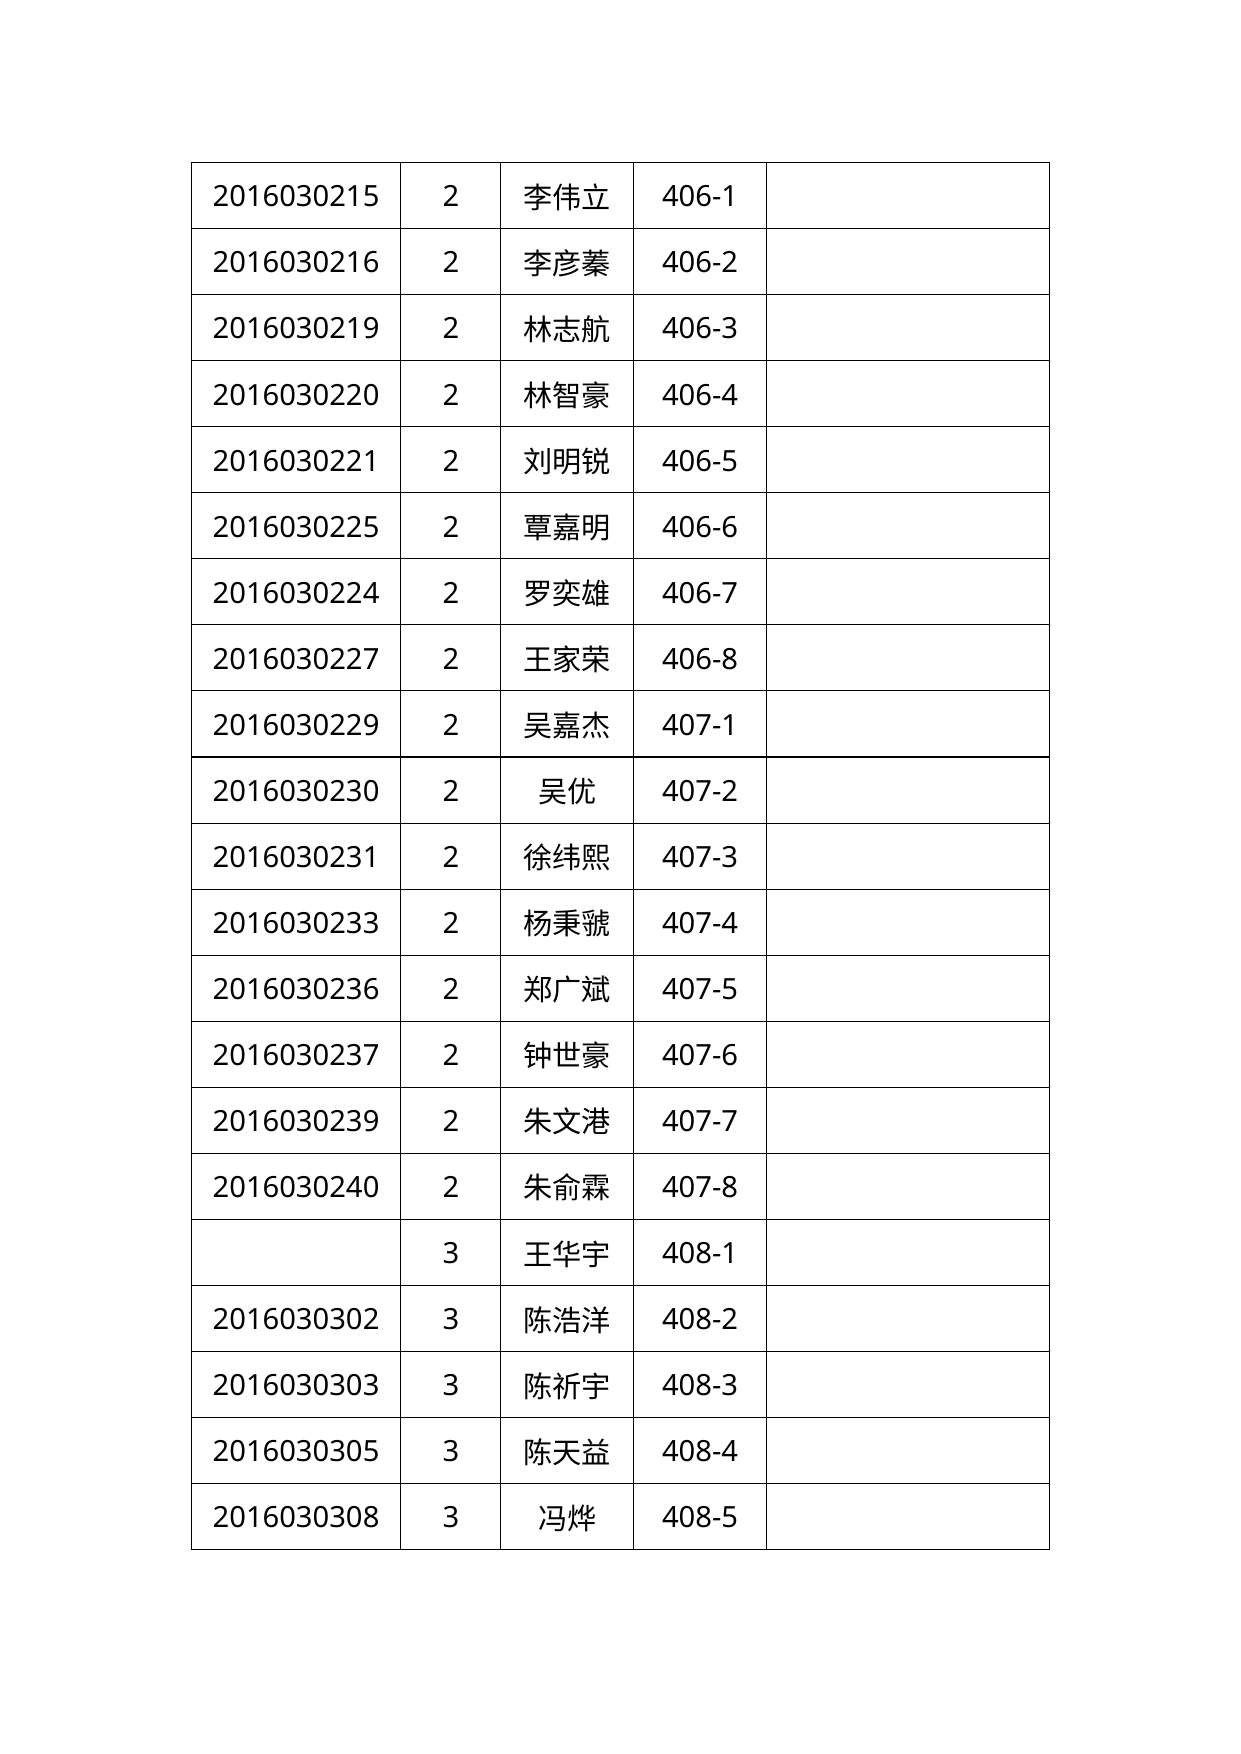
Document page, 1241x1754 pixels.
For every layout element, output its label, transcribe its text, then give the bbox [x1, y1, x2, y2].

table_cell 2 [401, 691, 500, 756]
table_cell 2016030229 [192, 691, 400, 756]
table_cell 2016030233 [192, 890, 400, 954]
table_cell 407-1 [634, 691, 766, 756]
table_cell 冯烨 [501, 1484, 633, 1549]
table_cell [767, 163, 1049, 228]
table_cell [767, 1484, 1049, 1549]
table_cell [767, 1154, 1049, 1219]
table_cell 406-7 [634, 559, 766, 624]
table_cell 陈祈宇 [501, 1352, 633, 1417]
table_cell [767, 1088, 1049, 1153]
table_cell 407-7 [634, 1088, 766, 1153]
table_cell 王家荣 [501, 625, 633, 690]
table_cell 406-5 [634, 427, 766, 492]
table_cell 2 [401, 427, 500, 492]
table_cell 2 [401, 824, 500, 888]
table_cell 406-3 [634, 295, 766, 360]
table_cell 2016030220 [192, 361, 400, 426]
table_cell 408-2 [634, 1286, 766, 1351]
table_cell [767, 559, 1049, 624]
table_cell 吴嘉杰 [501, 691, 633, 756]
table_cell [767, 1418, 1049, 1483]
table_cell 杨秉虢 [501, 890, 633, 954]
table_cell [192, 1220, 400, 1285]
table_cell 3 [401, 1418, 500, 1483]
table_cell 407-3 [634, 824, 766, 888]
table_cell 408-4 [634, 1418, 766, 1483]
table_cell [767, 229, 1049, 294]
table_cell 406-1 [634, 163, 766, 228]
table_cell 2 [401, 1022, 500, 1087]
table_cell 2016030215 [192, 163, 400, 228]
table_cell 陈天益 [501, 1418, 633, 1483]
table_cell 408-3 [634, 1352, 766, 1417]
table_cell [767, 824, 1049, 888]
table_cell 2016030224 [192, 559, 400, 624]
table_cell 407-4 [634, 890, 766, 954]
table_cell 2 [401, 493, 500, 558]
table_cell [767, 1220, 1049, 1285]
table_cell 2016030221 [192, 427, 400, 492]
table_cell 2016030237 [192, 1022, 400, 1087]
table_cell 406-2 [634, 229, 766, 294]
table_cell 408-1 [634, 1220, 766, 1285]
table_cell [767, 427, 1049, 492]
table_cell 2 [401, 361, 500, 426]
table_cell 李伟立 [501, 163, 633, 228]
table_cell [767, 493, 1049, 558]
table_cell 406-4 [634, 361, 766, 426]
table_cell 林智豪 [501, 361, 633, 426]
table_cell 2 [401, 559, 500, 624]
table_cell 2016030308 [192, 1484, 400, 1549]
table_cell 2016030236 [192, 956, 400, 1021]
table_cell [767, 361, 1049, 426]
table_cell 2 [401, 1088, 500, 1153]
table_cell 3 [401, 1484, 500, 1549]
table_cell [767, 758, 1049, 822]
table_cell 吴优 [501, 758, 633, 822]
table_cell 2 [401, 229, 500, 294]
table_cell 3 [401, 1286, 500, 1351]
table_cell 407-6 [634, 1022, 766, 1087]
table_cell 2016030216 [192, 229, 400, 294]
table_cell 朱俞霖 [501, 1154, 633, 1219]
table_cell 钟世豪 [501, 1022, 633, 1087]
table_cell 407-5 [634, 956, 766, 1021]
table_cell [767, 890, 1049, 954]
table_cell 2 [401, 163, 500, 228]
table_cell [767, 1022, 1049, 1087]
table_cell [767, 625, 1049, 690]
table_cell 407-2 [634, 758, 766, 822]
table_cell 406-8 [634, 625, 766, 690]
table_cell 王华宇 [501, 1220, 633, 1285]
table_cell 林志航 [501, 295, 633, 360]
table_cell 2016030227 [192, 625, 400, 690]
table_cell 2 [401, 758, 500, 822]
table_cell 2016030225 [192, 493, 400, 558]
table_cell 2016030303 [192, 1352, 400, 1417]
table_cell 408-5 [634, 1484, 766, 1549]
table_cell 407-8 [634, 1154, 766, 1219]
table_cell 2016030239 [192, 1088, 400, 1153]
table_cell 2 [401, 1154, 500, 1219]
table_cell 李彦蓁 [501, 229, 633, 294]
table_cell 2016030240 [192, 1154, 400, 1219]
table_cell 朱文港 [501, 1088, 633, 1153]
table_cell 3 [401, 1220, 500, 1285]
table_cell 2016030231 [192, 824, 400, 888]
table_cell 徐纬熙 [501, 824, 633, 888]
table_cell 3 [401, 1352, 500, 1417]
table_cell [767, 1352, 1049, 1417]
table_cell 郑广斌 [501, 956, 633, 1021]
table_cell 2016030302 [192, 1286, 400, 1351]
table_cell [767, 295, 1049, 360]
table_cell [767, 956, 1049, 1021]
table_cell 刘明锐 [501, 427, 633, 492]
table_cell 2 [401, 295, 500, 360]
table_cell 2016030305 [192, 1418, 400, 1483]
table_cell 覃嘉明 [501, 493, 633, 558]
table_cell 2016030219 [192, 295, 400, 360]
table_cell [767, 691, 1049, 756]
table_cell 2 [401, 890, 500, 954]
table_cell 2 [401, 956, 500, 1021]
table_cell 2 [401, 625, 500, 690]
table_cell 2016030230 [192, 758, 400, 822]
table_cell 罗奕雄 [501, 559, 633, 624]
table_cell 陈浩洋 [501, 1286, 633, 1351]
table_cell 406-6 [634, 493, 766, 558]
table_cell [767, 1286, 1049, 1351]
